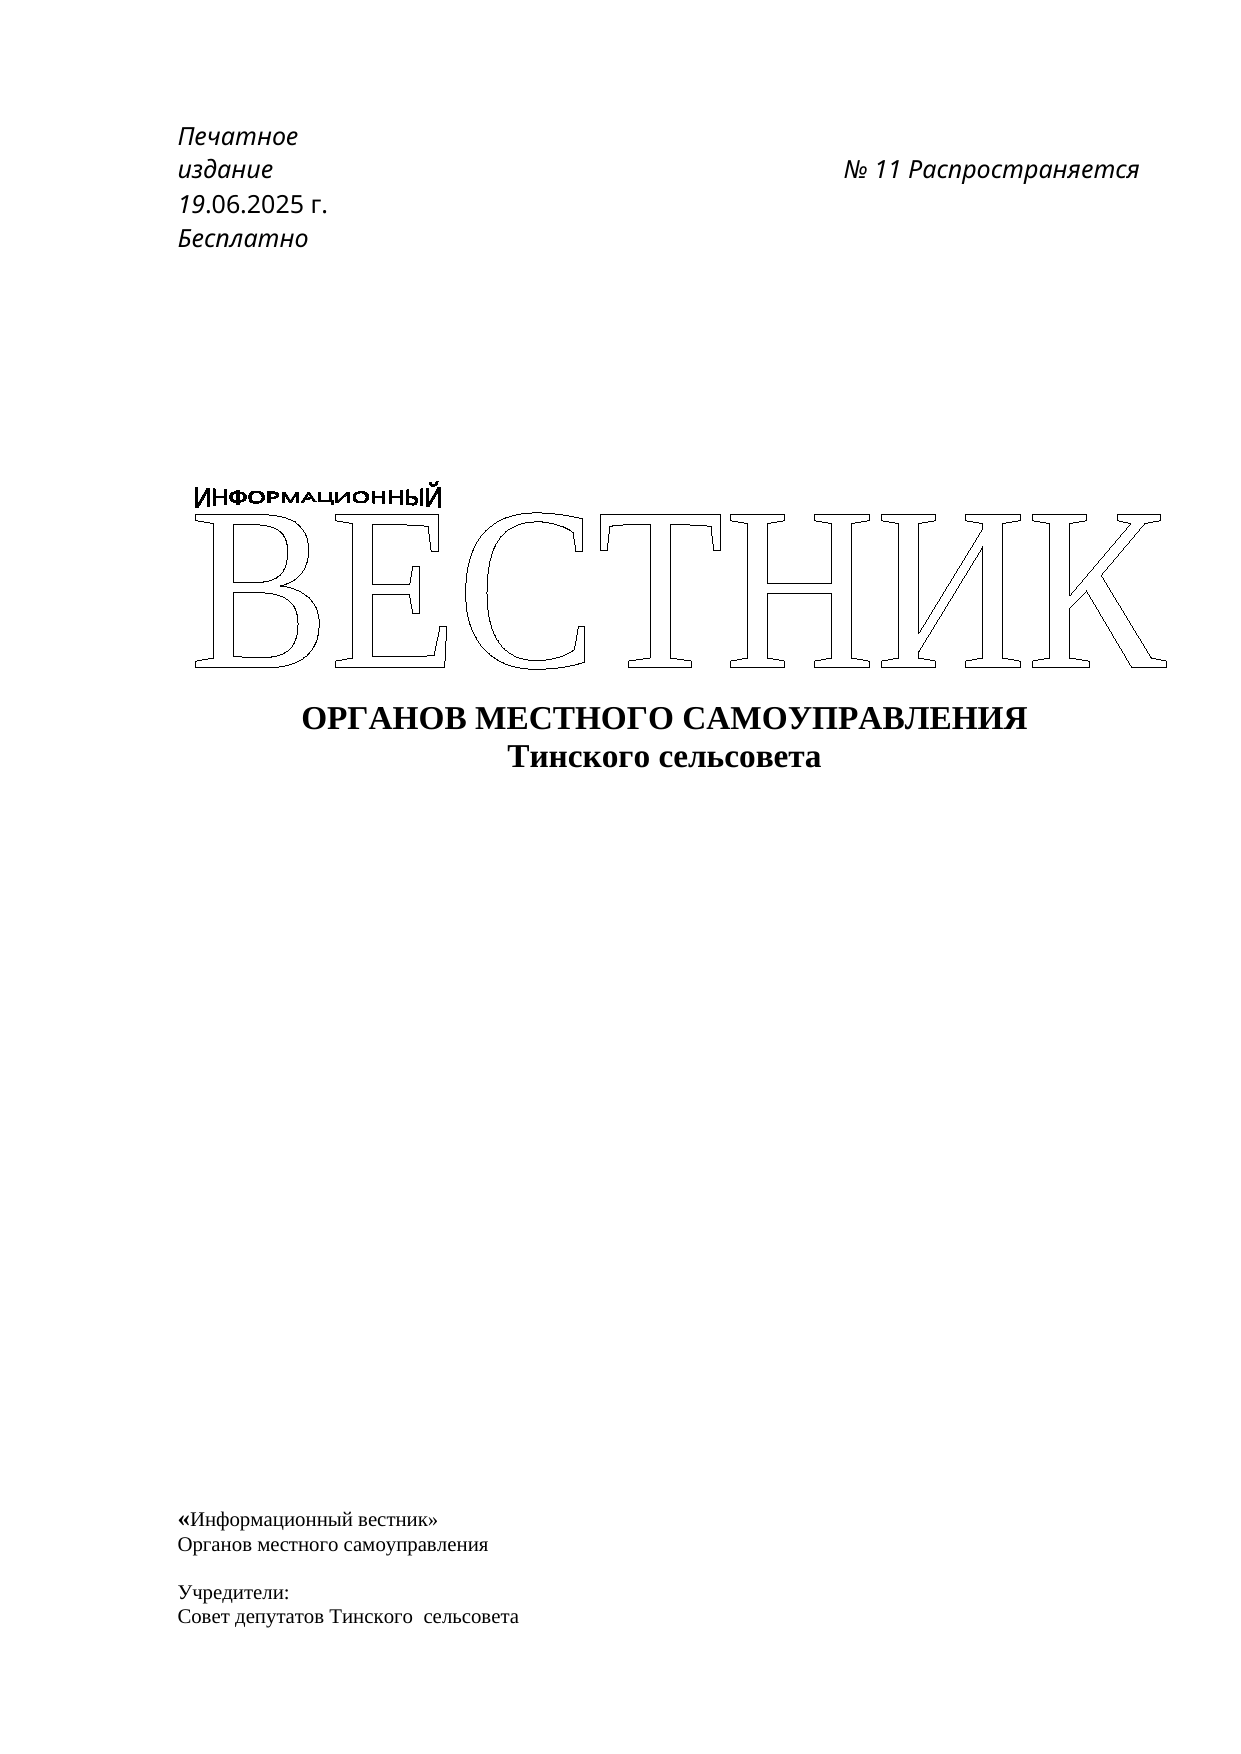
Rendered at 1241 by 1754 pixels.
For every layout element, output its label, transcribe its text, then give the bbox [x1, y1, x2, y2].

text Органов местного самоуправления [177, 1532, 1152, 1556]
text «Информационный вестник» [177, 1503, 1152, 1532]
text издание № 11 Распространяется 19.06.2025 г. [177, 152, 1152, 220]
text Бесплатно [177, 220, 1152, 254]
text ОРГАНОВ МЕСТНОГО САМОУПРАВЛЕНИЯ Тинского сельсовета [177, 698, 1152, 775]
text Совет депутатов Тинского сельсовета [177, 1604, 1152, 1628]
text Учредители: [177, 1580, 1152, 1604]
text Печатное [177, 118, 1152, 152]
